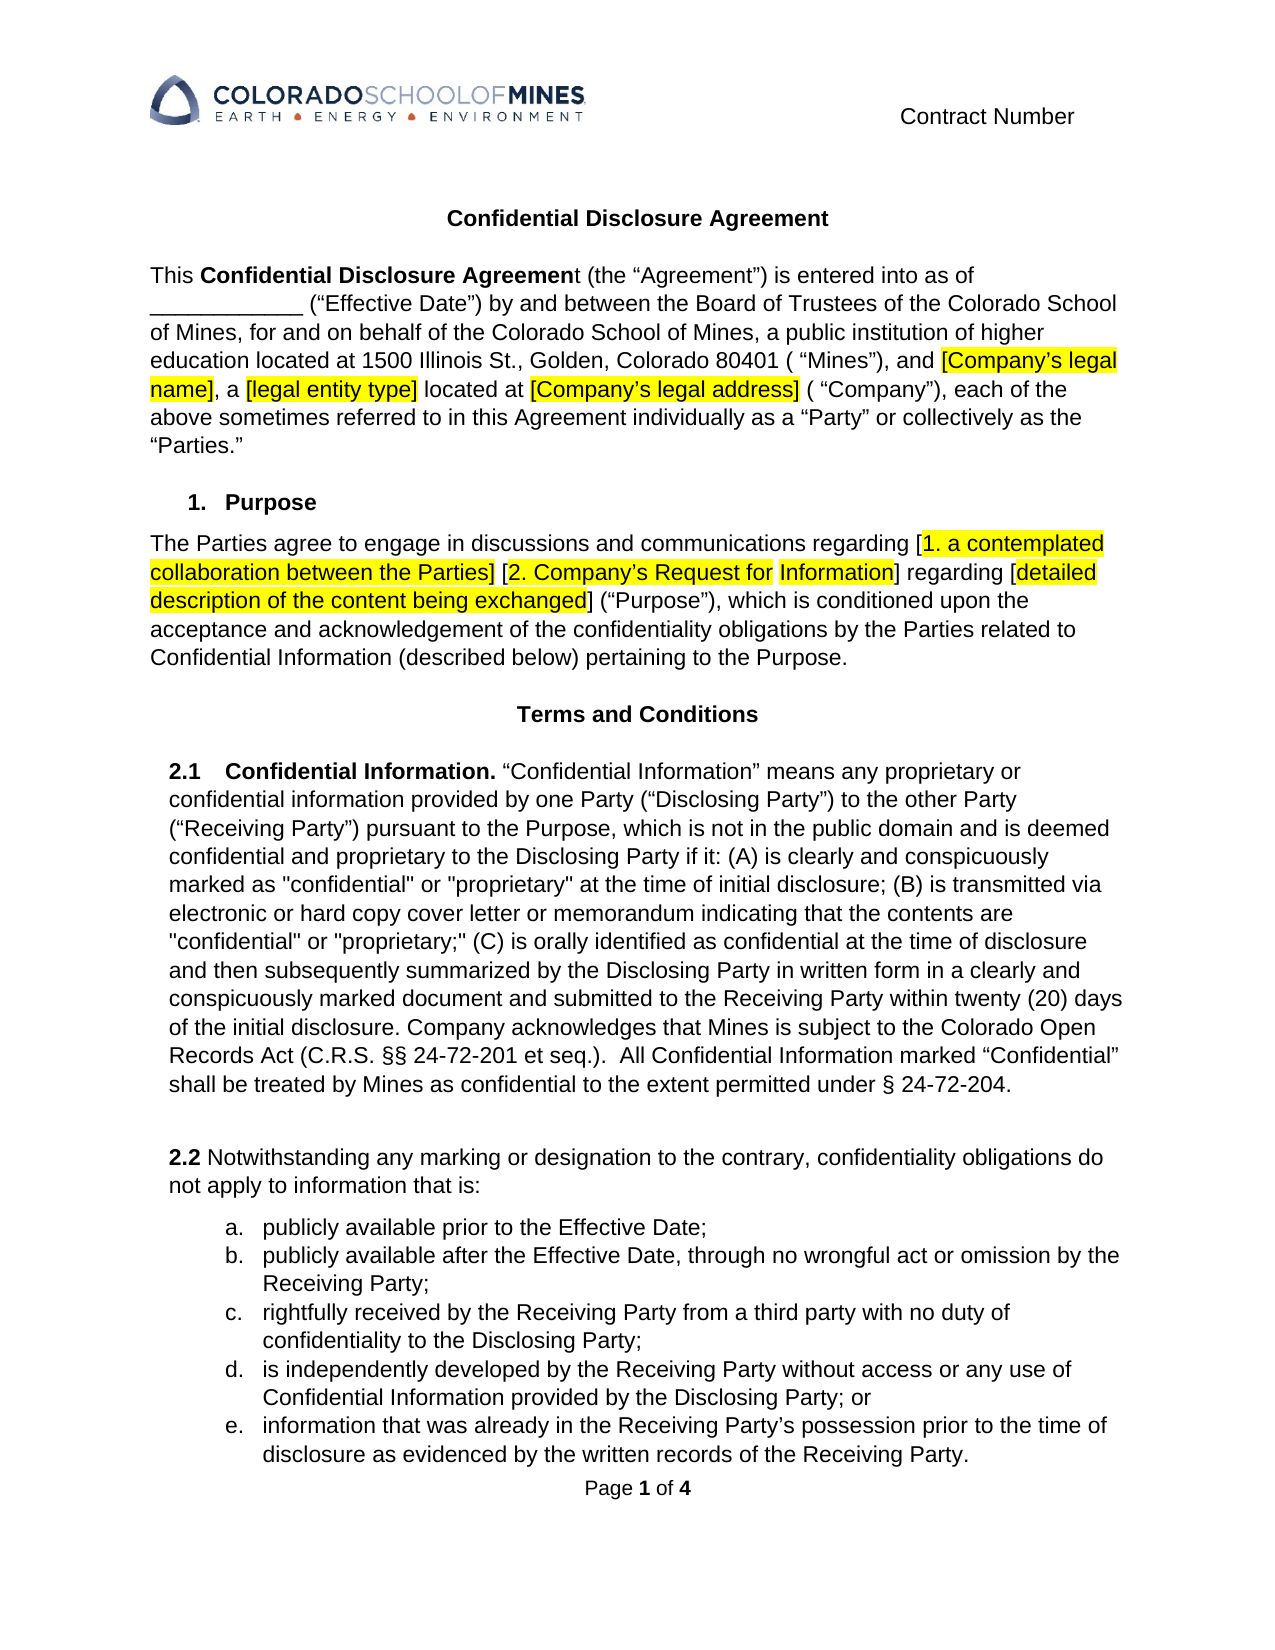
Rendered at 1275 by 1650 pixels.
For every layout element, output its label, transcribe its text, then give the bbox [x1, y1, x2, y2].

text 2.1 Confidential Information. “Confidential Information” means any proprietary or confidential information provided by one Party (“Disclosing Party”) to the other Party (“Receiving Party”) pursuant to the Purpose, which is not in the public domain and is deemed confidential and proprietary to the Disclosing Party if it: (A) is clearly and conspicuously marked as "confidential" or "proprietary" at the time of initial disclosure; (B) is transmitted via electronic or hard copy cover letter or memorandum indicating that the contents are "confidential" or "proprietary;" (C) is orally identified as confidential at the time of disclosure and then subsequently summarized by the Disclosing Party in written form in a clearly and conspicuously marked document and submitted to the Receiving Party within twenty (20) days of the initial disclosure. Company acknowledges that Mines is subject to the Colorado Open Records Act (C.R.S. §§ 24-72-201 et seq.). All Confidential Information marked “Confidential” shall be treated by Mines as confidential to the extent permitted under § 24-72-204. [169, 758, 1125, 1097]
list information that was already in the Receiving Party’s possession prior to the time of disclosure as evidenced by the written records of the Receiving Party. [225, 1412, 1125, 1467]
list publicly available after the Effective Date, through no wrongful act or omission by the Receiving Party; [225, 1242, 1125, 1297]
text 2.2 Notwithstanding any marking or designation to the contrary, confidentiality obligations do not apply to information that is: [169, 1144, 1125, 1199]
list rightfully received by the Receiving Party from a third party with no duty of confidentiality to the Disclosing Party; [225, 1299, 1125, 1353]
list is independently developed by the Receiving Party without access or any use of Confidential Information provided by the Disclosing Party; or [225, 1356, 1125, 1410]
text Confidential Disclosure Agreement [150, 205, 1125, 231]
picture [150, 75, 586, 125]
text The Parties agree to engage in discussions and communications regarding [1. a contemplated collaboration between the Parties] [2. Company’s Request for Information] regarding [detailed description of the content being exchanged] (“Purpose”), which is conditioned upon the acceptance and acknowledgement of the confidentiality obligations by the Parties related to Confidential Information (described below) pertaining to the Purpose. [150, 530, 1125, 670]
text Terms and Conditions [150, 701, 1125, 727]
text This Confidential Disclosure Agreement (the “Agreement”) is entered into as of ____________ (“Effective Date”) by and between the Board of Trustees of the Colorado School of Mines, for and on behalf of the Colorado School of Mines, a public institution of higher education located at 1500 Illinois St., Golden, Colorado 80401 ( “Mines”), and [Company’s legal name], a [legal entity type] located at [Company’s legal address] ( “Company”), each of the above sometimes referred to in this Agreement individually as a “Party” or collectively as the “Parties.” [150, 262, 1125, 459]
list publicly available prior to the Effective Date; [225, 1213, 1125, 1240]
list Purpose [187, 489, 1125, 516]
